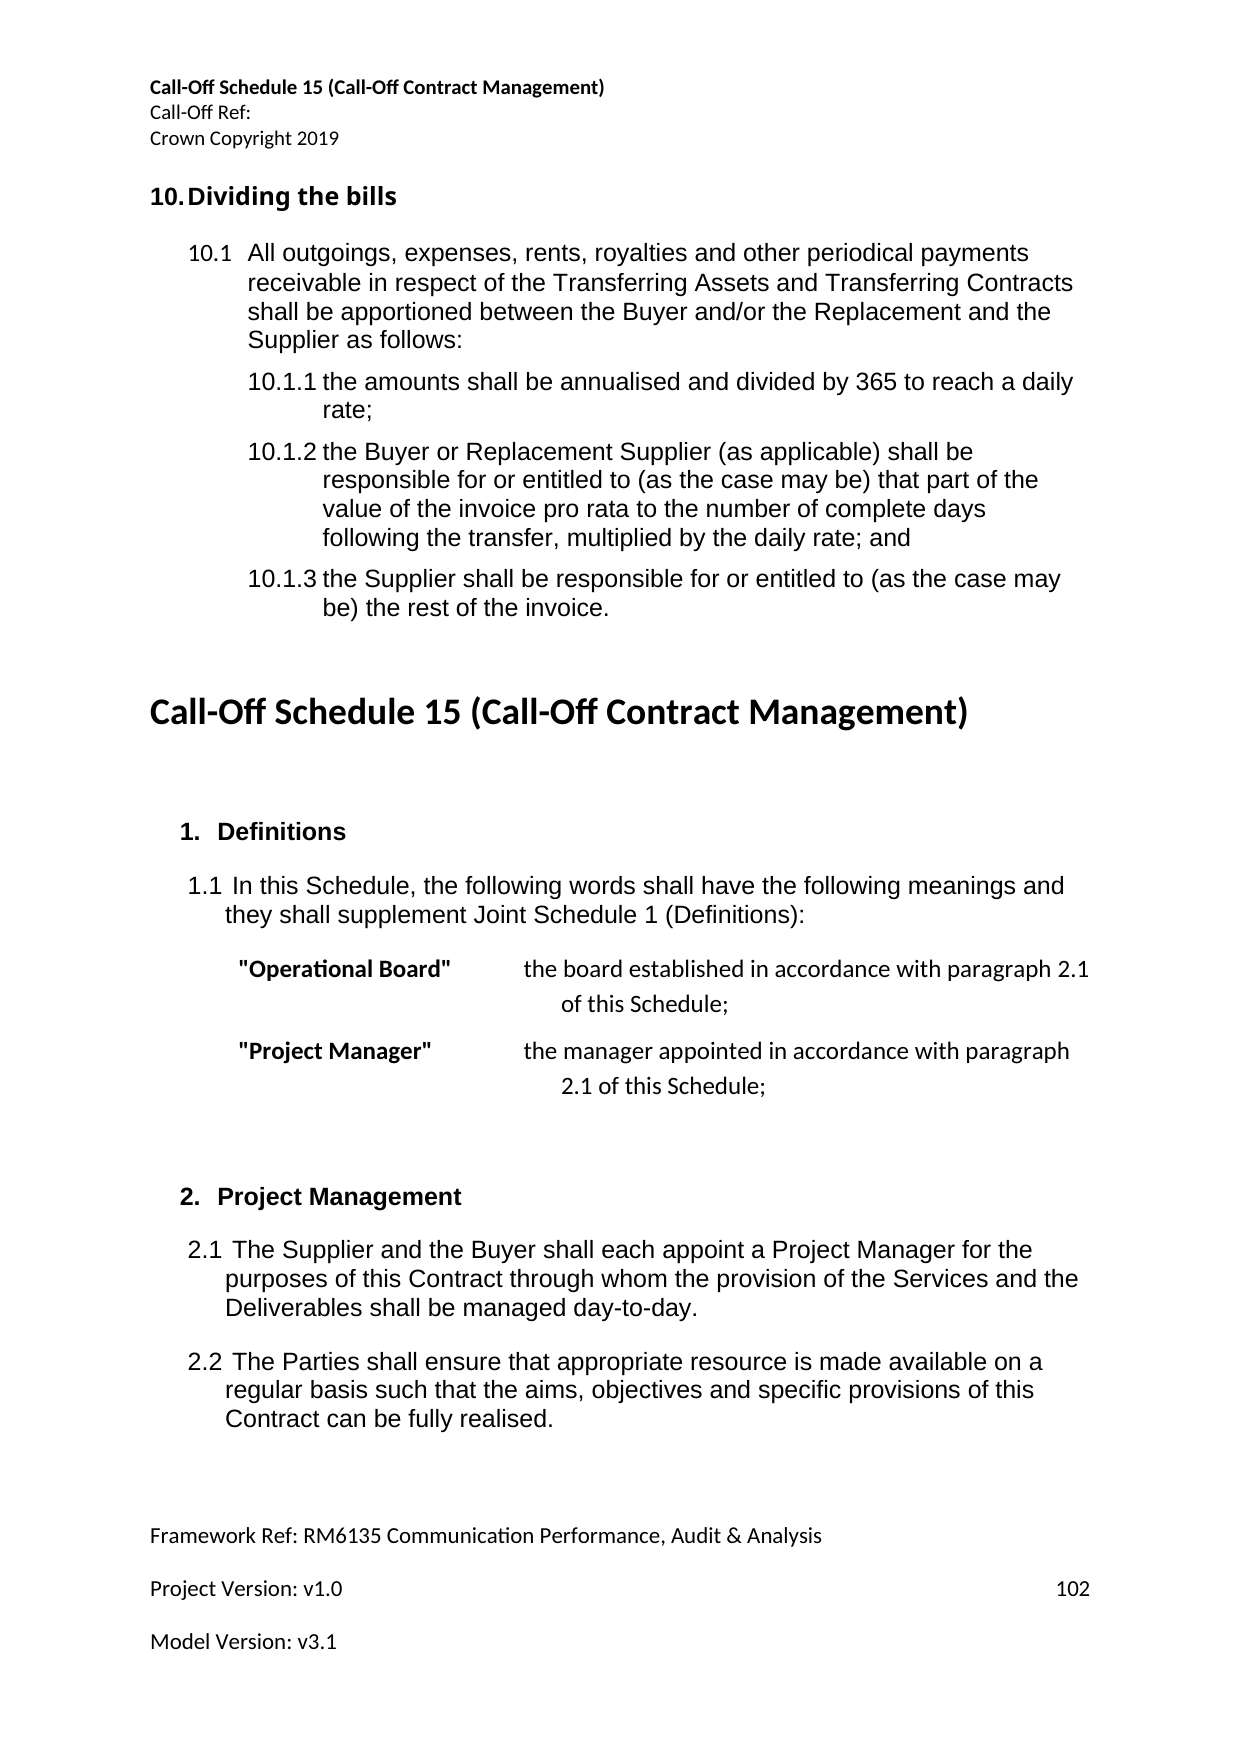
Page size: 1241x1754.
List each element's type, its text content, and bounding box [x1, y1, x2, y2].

subtitle In this Schedule, the following words shall have the following meanings and they shall supplement Joint Schedule 1 (Definitions): [187, 871, 1090, 928]
text the Supplier shall be responsible for or entitled to (as the case may be) the rest of the invoice. [247, 564, 1090, 621]
subtitle The Parties shall ensure that appropriate resource is made available on a regular basis such that the aims, objectives and specific provisions of this Contract can be fully realised. [187, 1347, 1090, 1433]
subtitle Definitions [179, 817, 1090, 846]
text the amounts shall be annualised and divided by 365 to reach a daily rate; [247, 366, 1090, 424]
table_header the board established in accordance with paragraph 4.1 of this Schedule; [475, 954, 1117, 1035]
subtitle Project Management [179, 1182, 1090, 1211]
text the Buyer or Replacement Supplier (as applicable) shall be responsible for or entitled to (as the case may be) that part of the value of the invoice pro rata to the number of complete days following the transfer, multiplied by the daily rate; and [247, 436, 1090, 551]
table_cell "Project Manager" [189, 1035, 474, 1182]
subtitle Dividing the bills [150, 178, 1090, 212]
text Call-Off Schedule 15 (Call-Off Contract Management) [150, 688, 1090, 734]
text All outgoings, expenses, rents, royalties and other periodical payments receivable in respect of the Transferring Assets and Transferring Contracts shall be apportioned between the Buyer and/or the Replacement and the Supplier as follows: [187, 237, 1090, 354]
table_cell the manager appointed in accordance with paragraph 2.1 of this Schedule; [475, 1035, 1117, 1182]
subtitle The Supplier and the Buyer shall each appoint a Project Manager for the purposes of this Contract through whom the provision of the Services and the Deliverables shall be managed day-to-day. [187, 1236, 1090, 1322]
table_header "Operational Board" [189, 954, 474, 1035]
